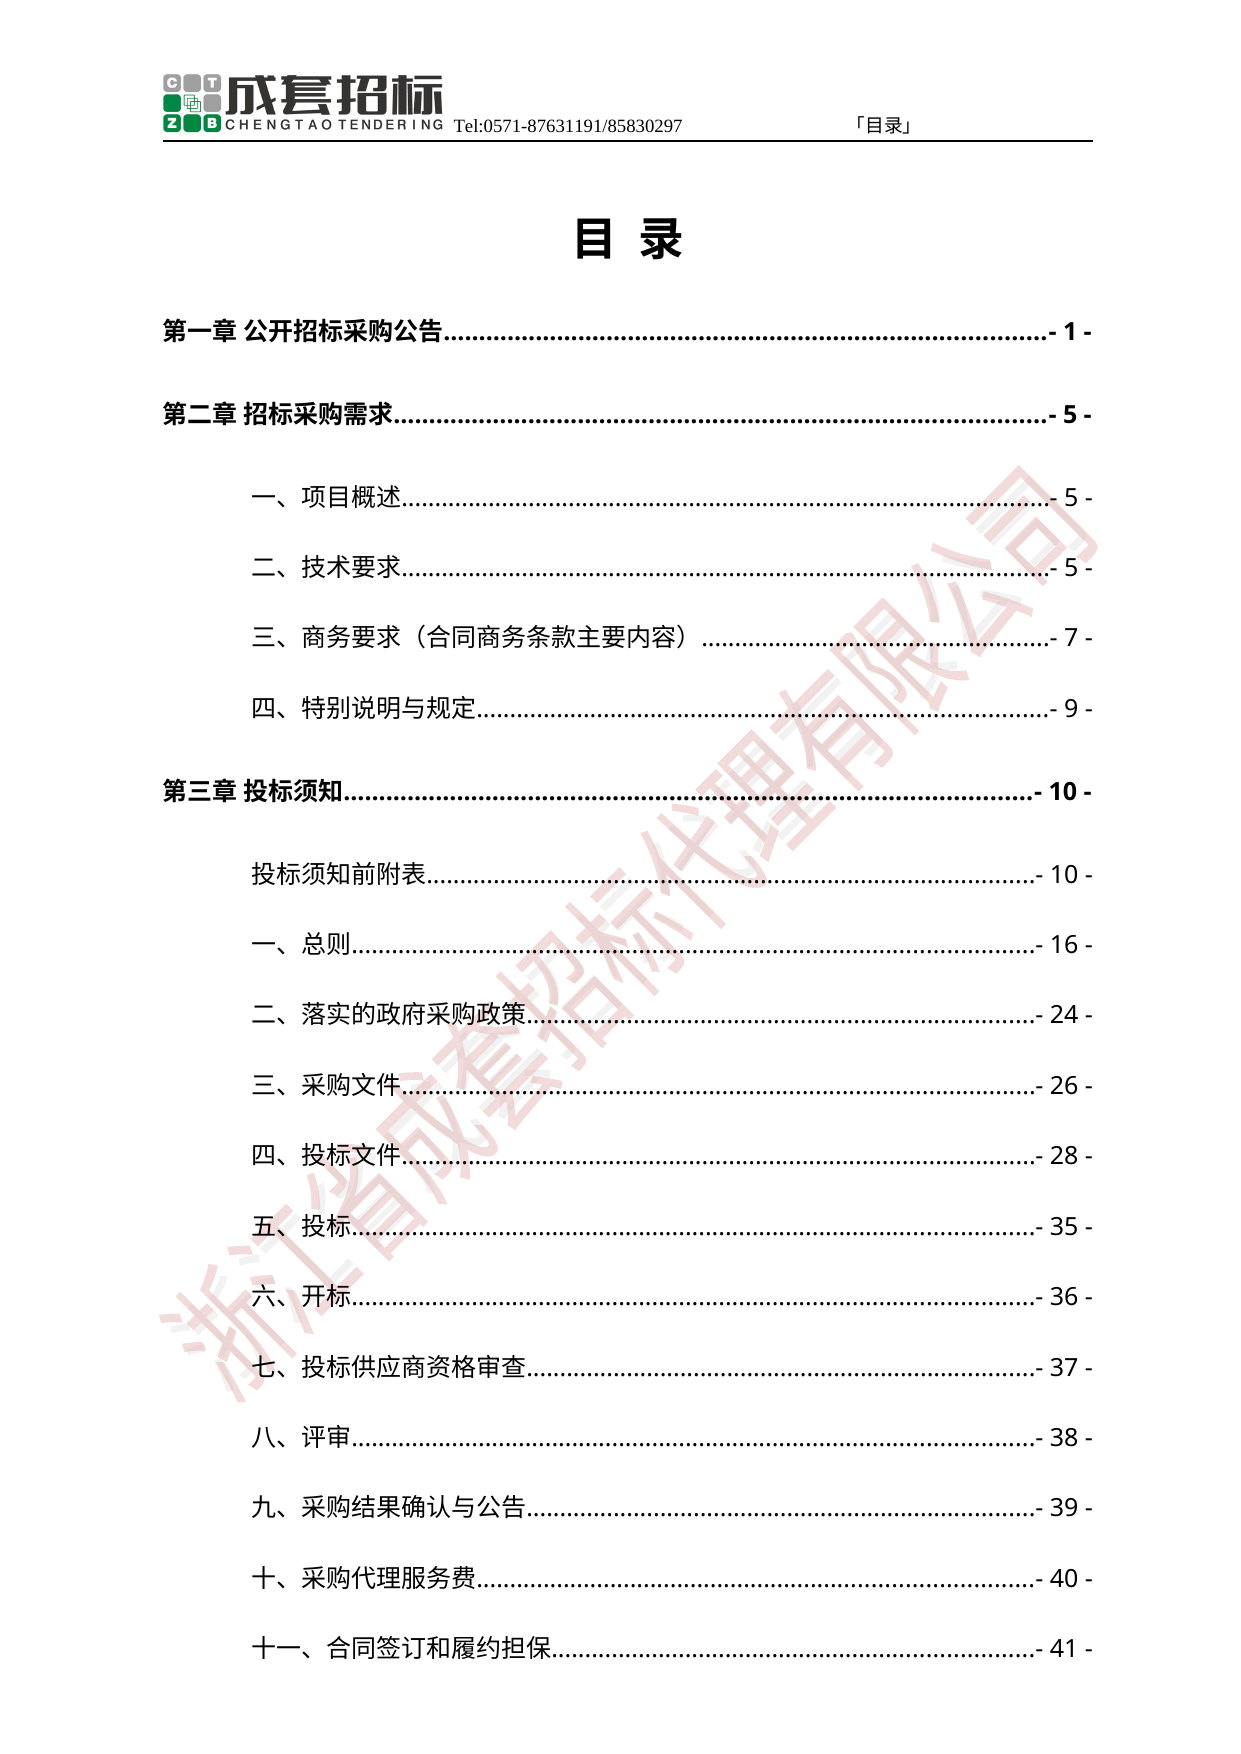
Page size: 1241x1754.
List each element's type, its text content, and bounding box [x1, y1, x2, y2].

text 四、特别说明与规定 - 9 - [251, 674, 1093, 739]
text 十一、合同签订和履约担保 - 41 - [251, 1614, 1093, 1679]
text 二、落实的政府采购政策 - 24 - [251, 981, 1093, 1046]
picture [162, 73, 444, 133]
text 四、投标文件 - 28 - [251, 1121, 1093, 1186]
text 二、技术要求 - 5 - [251, 533, 1093, 598]
text 第一章 公开招标采购公告 - 1 - [162, 297, 1093, 362]
text 第三章 投标须知 - 10 - [162, 757, 1093, 822]
text 五、投标 - 35 - [251, 1192, 1093, 1257]
text 一、总则 - 16 - [251, 910, 1093, 975]
text 第二章 招标采购需求 - 5 - [162, 380, 1093, 445]
text 三、商务要求（合同商务条款主要内容） - 7 - [251, 603, 1093, 668]
text 九、采购结果确认与公告 - 39 - [251, 1473, 1093, 1538]
text 三、采购文件 - 26 - [251, 1051, 1093, 1116]
text 十、采购代理服务费 - 40 - [251, 1544, 1093, 1609]
text 六、开标 - 36 - [251, 1262, 1093, 1327]
text 一、项目概述 - 5 - [251, 463, 1093, 528]
text 七、投标供应商资格审查 - 37 - [251, 1333, 1093, 1398]
text 八、评审 - 38 - [251, 1403, 1093, 1468]
text 投标须知前附表 - 10 - [251, 840, 1093, 905]
text 目 录 [162, 187, 1093, 284]
